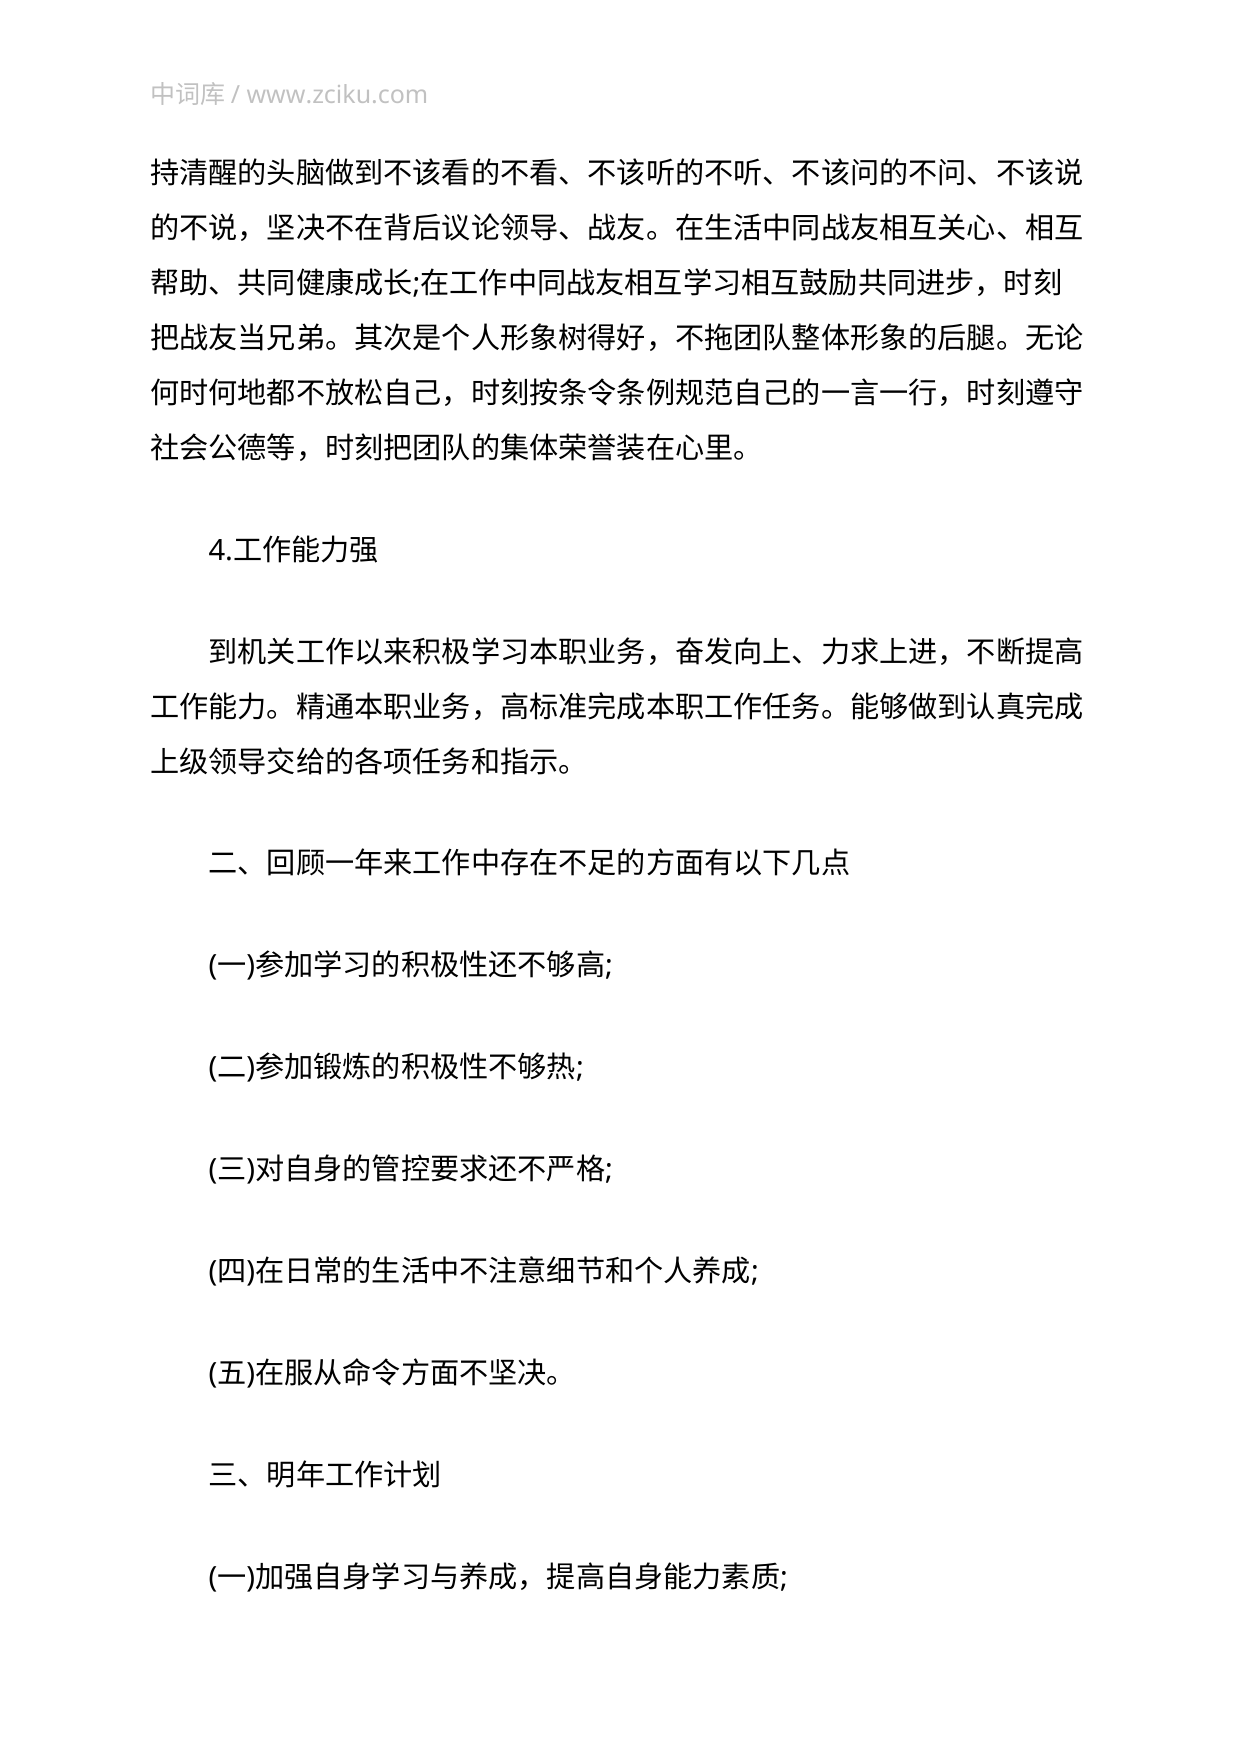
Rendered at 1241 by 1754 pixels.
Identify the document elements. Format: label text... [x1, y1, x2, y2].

text (四)在日常的生活中不注意细节和个人养成; [150, 1248, 1090, 1290]
text 三、明年工作计划 [150, 1452, 1090, 1494]
text (五)在服从命令方面不坚决。 [150, 1349, 1090, 1392]
text 二、回顾一年来工作中存在不足的方面有以下几点 [150, 840, 1090, 882]
text 4.工作能力强 [150, 526, 1090, 569]
text (一)参加学习的积极性还不够高; [150, 942, 1090, 984]
text (三)对自身的管控要求还不严格; [150, 1146, 1090, 1188]
text (一)加强自身学习与养成，提高自身能力素质; [150, 1553, 1090, 1596]
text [150, 150, 1090, 467]
text 到机关工作以来积极学习本职业务，奋发向上、力求上进，不断提高工作能力。精通本职业务，高标准完成本职工作任务。能够做到认真完成上级领导交给的各项任务和指示。 [150, 628, 1090, 780]
text (二)参加锻炼的积极性不够热; [150, 1044, 1090, 1086]
